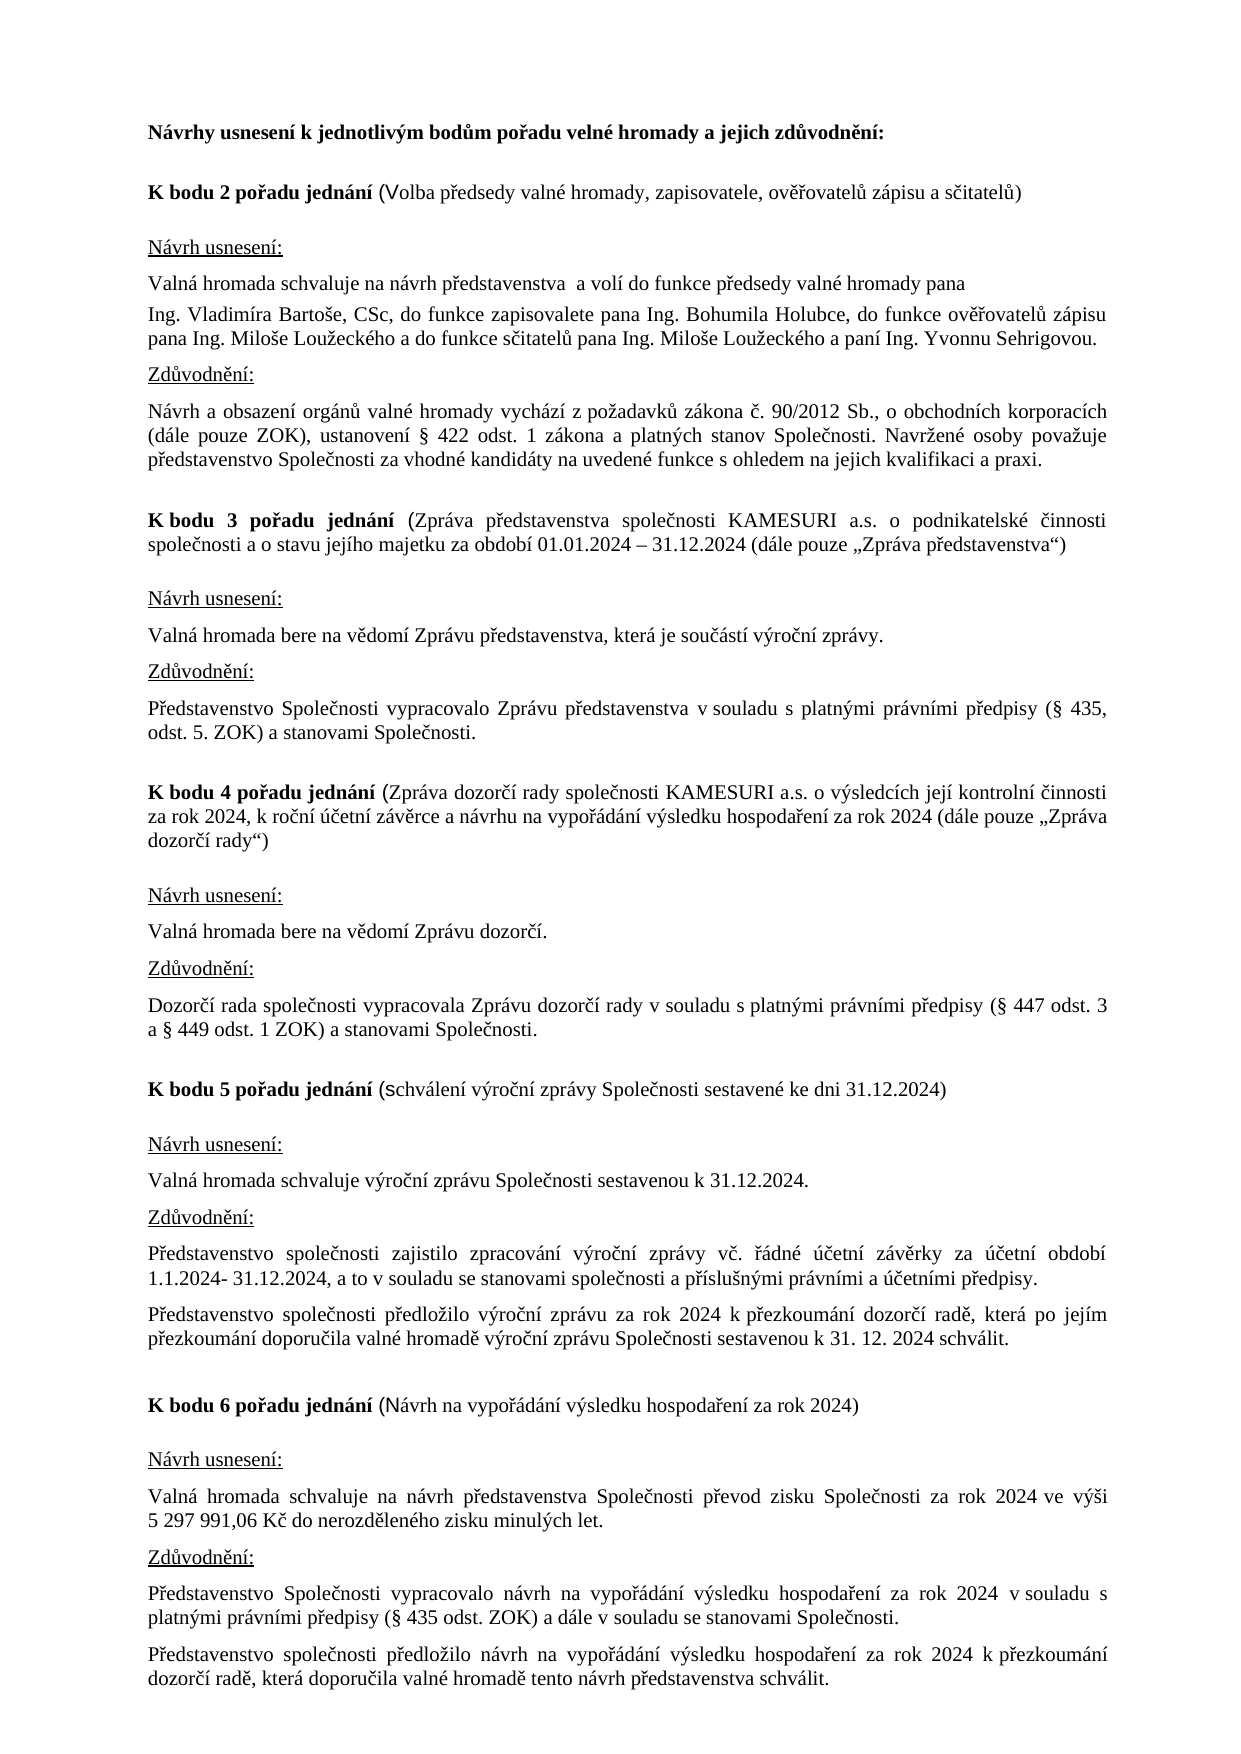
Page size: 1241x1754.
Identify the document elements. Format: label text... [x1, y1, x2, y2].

text Návrh a obsazení orgánů valné hromady vychází z požadavků zákona č. 90/2012 Sb., o obchodních korporacích (dále pouze ZOK), ustanovení § 422 odst. 1 zákona a platných stanov Společnosti. Navržené osoby považuje představenstvo Společnosti za vhodné kandidáty na uvedené funkce s ohledem na jejich kvalifikaci a praxi. [148, 399, 1107, 471]
text Zdůvodnění: [148, 659, 1107, 683]
text K bodu 6 pořadu jednání (Návrh na vypořádání výsledku hospodaření za rok 2024) [148, 1393, 1107, 1417]
text Zdůvodnění: [148, 1544, 1107, 1569]
text Valná hromada schvaluje na návrh představenstva a volí do funkce předsedy valné hromady pana [148, 271, 1107, 295]
text Představenstvo Společnosti vypracovalo Zprávu představenstva v souladu s platnými právními předpisy (§ 435, odst. 5. ZOK) a stanovami Společnosti. [148, 696, 1107, 744]
text Ing. Vladimíra Bartoše, CSc, do funkce zapisovalete pana Ing. Bohumila Holubce, do funkce ověřovatelů zápisu pana Ing. Miloše Loužeckého a do funkce sčitatelů pana Ing. Miloše Loužeckého a paní Ing. Yvonnu Sehrigovou. [148, 302, 1107, 350]
text Návrhy usnesení k jednotlivým bodům pořadu velné hromady a jejich zdůvodnění: [148, 120, 1107, 144]
text Dozorčí rada společnosti vypracovala Zprávu dozorčí rady v souladu s platnými právními předpisy (§ 447 odst. 3 a § 449 odst. 1 ZOK) a stanovami Společnosti. [148, 992, 1107, 1041]
text K bodu 3 pořadu jednání (Zpráva představenstva společnosti KAMESURI a.s. o podnikatelské činnosti společnosti a o stavu jejího majetku za období 01.01.2024 – 31.12.2024 (dále pouze „Zpráva představenstva“) [148, 507, 1107, 556]
text Zdůvodnění: [148, 362, 1107, 386]
text Návrh usnesení: [148, 1447, 1107, 1471]
text Zdůvodnění: [148, 1205, 1107, 1229]
text Zdůvodnění: [148, 956, 1107, 980]
text Valná hromada bere na vědomí Zprávu představenstva, která je součástí výroční zprávy. [148, 622, 1107, 647]
text Představenstvo společnosti předložilo výroční zprávu za rok 2024 k přezkoumání dozorčí radě, která po jejím přezkoumání doporučila valné hromadě výroční zprávu Společnosti sestavenou k 31. 12. 2024 schválit. [148, 1302, 1107, 1350]
text Valná hromada bere na vědomí Zprávu dozorčí. [148, 919, 1107, 943]
text Návrh usnesení: [148, 235, 1107, 259]
text Valná hromada schvaluje na návrh představenstva Společnosti převod zisku Společnosti za rok 2024 ve výši 5 297 991,06 Kč do nerozděleného zisku minulých let. [148, 1484, 1107, 1532]
text K bodu 4 pořadu jednání (Zpráva dozorčí rady společnosti KAMESURI a.s. o výsledcích její kontrolní činnosti za rok 2024, k roční účetní závěrce a návrhu na vypořádání výsledku hospodaření za rok 2024 (dále pouze „Zpráva dozorčí rady“) [148, 780, 1107, 852]
text Návrh usnesení: [148, 883, 1107, 907]
text Představenstvo společnosti zajistilo zpracování výroční zprávy vč. řádné účetní závěrky za účetní období 1.1.2024- 31.12.2024, a to v souladu se stanovami společnosti a příslušnými právními a účetními předpisy. [148, 1241, 1107, 1289]
text Představenstvo Společnosti vypracovalo návrh na vypořádání výsledku hospodaření za rok 2024 v souladu s platnými právními předpisy (§ 435 odst. ZOK) a dále v souladu se stanovami Společnosti. [148, 1581, 1107, 1629]
text Návrh usnesení: [148, 586, 1107, 610]
text Návrh usnesení: [148, 1132, 1107, 1156]
text K bodu 5 pořadu jednání (schválení výroční zprávy Společnosti sestavené ke dni 31.12.2024) [148, 1077, 1107, 1101]
text Valná hromada schvaluje výroční zprávu Společnosti sestavenou k 31.12.2024. [148, 1168, 1107, 1192]
text Představenstvo společnosti předložilo návrh na vypořádání výsledku hospodaření za rok 2024 k přezkoumání dozorčí radě, která doporučila valné hromadě tento návrh představenstva schválit. [148, 1642, 1107, 1690]
text K bodu 2 pořadu jednání (Volba předsedy valné hromady, zapisovatele, ověřovatelů zápisu a sčitatelů) [148, 180, 1107, 204]
